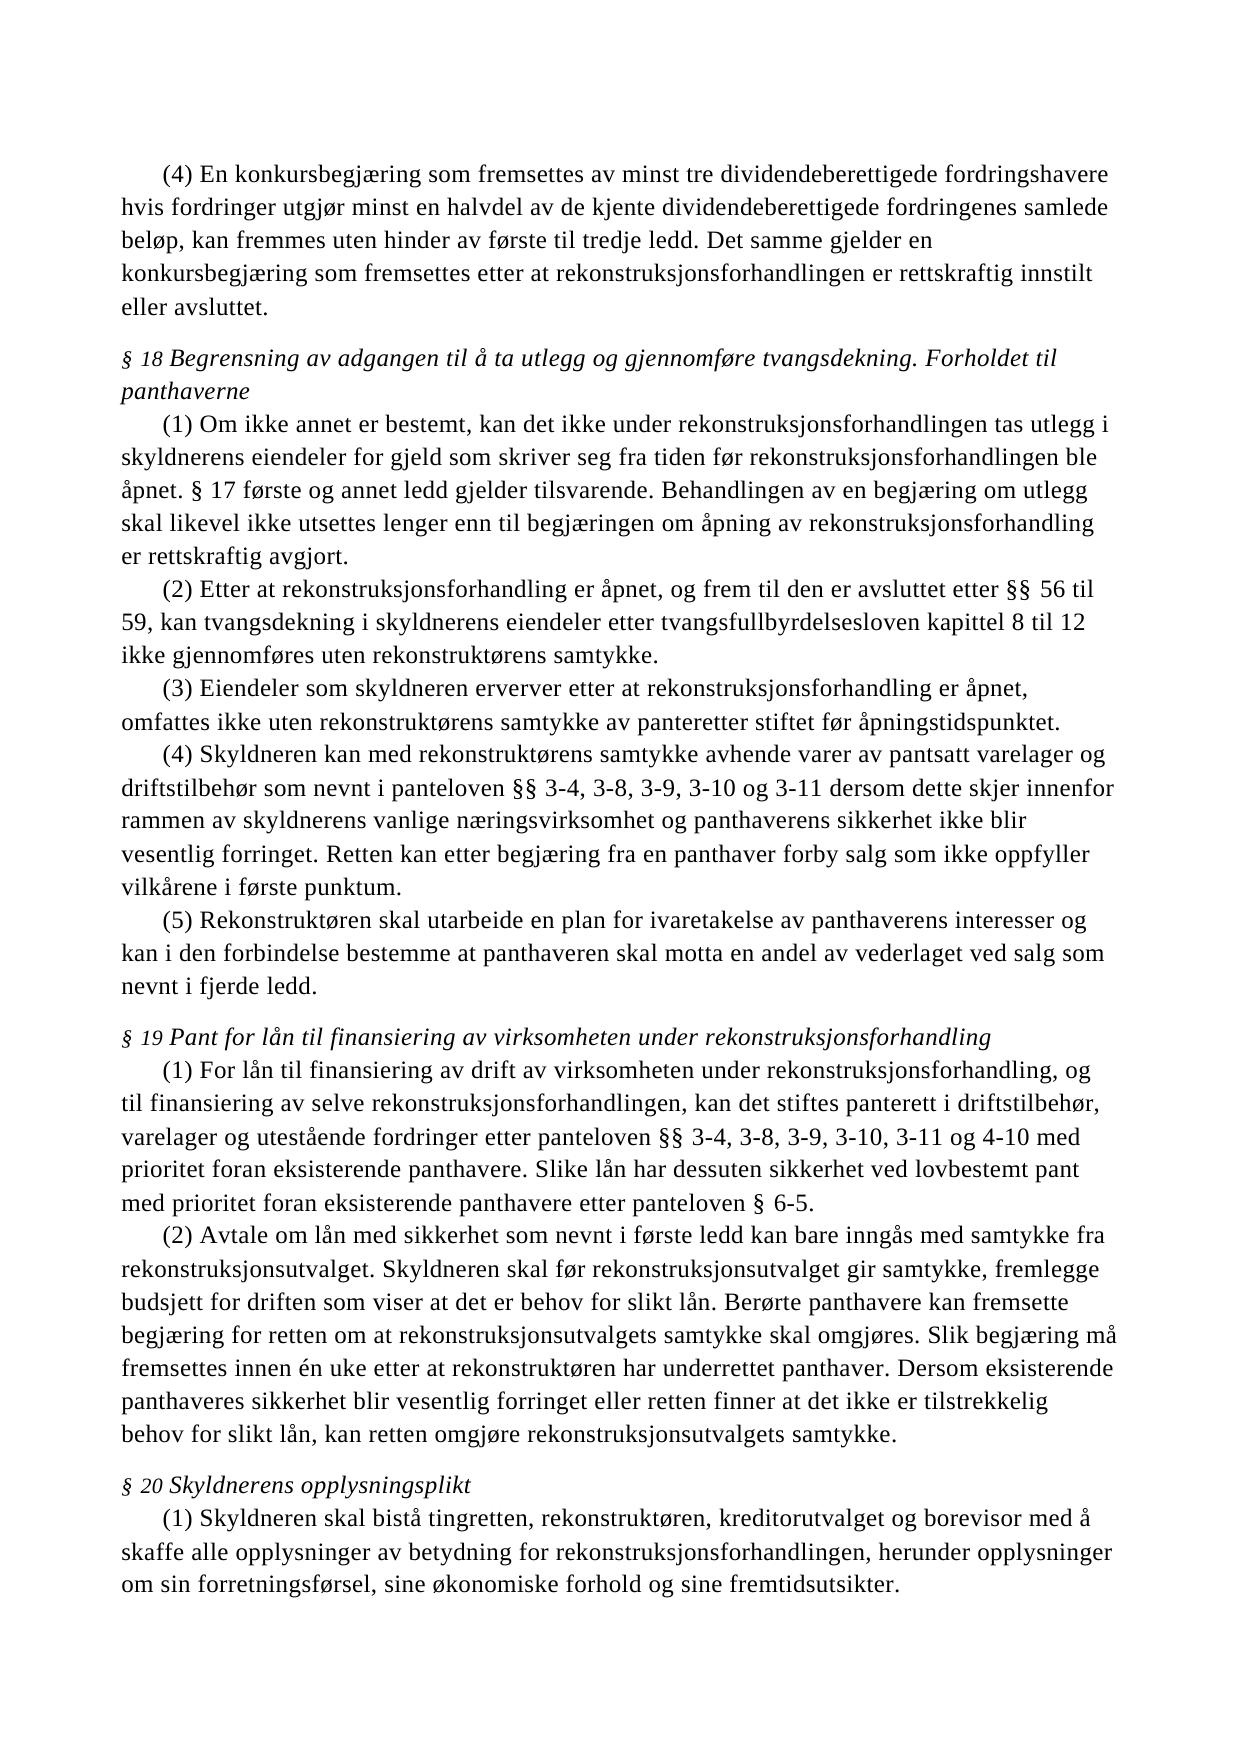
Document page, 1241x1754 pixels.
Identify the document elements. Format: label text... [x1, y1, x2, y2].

text (2) Avtale om lån med sikkerhet som nevnt i første ledd kan bare inngås med samtykke fra rekonstruksjonsutvalget. Skyldneren skal før rekonstruksjonsutvalget gir samtykke, fremlegge budsjett for driften som viser at det er behov for slikt lån. Berørte panthavere kan fremsette begjæring for retten om at rekonstruksjonsutvalgets samtykke skal omgjøres. Slik begjæring må fremsettes innen én uke etter at rekonstruktøren har underrettet panthaver. Dersom eksisterende panthaveres sikkerhet blir vesentlig forringet eller retten finner at det ikke er tilstrekkelig behov for slikt lån, kan retten omgjøre rekonstruksjonsutvalgets samtykke. [121, 1221, 1119, 1447]
text (1) Skyldneren skal bistå tingretten, rekonstruktøren, kreditorutvalget og borevisor med å skaffe alle opplysninger av betydning for rekonstruksjonsforhandlingen, herunder opplysninger om sin forretningsførsel, sine økonomiske forhold og sine fremtidsutsikter. [121, 1503, 1119, 1598]
text (1) Om ikke annet er bestemt, kan det ikke under rekonstruksjonsforhandlingen tas utlegg i skyldnerens eiendeler for gjeld som skriver seg fra tiden før rekonstruksjonsforhandlingen ble åpnet. § 17 første og annet ledd gjelder tilsvarende. Behandlingen av en begjæring om utlegg skal likevel ikke utsettes lenger enn til begjæringen om åpning av rekonstruksjonsforhandling er rettskraftig avgjort. [121, 409, 1119, 570]
text (4) En konkursbegjæring som fremsettes av minst tre dividendeberettigede fordringshavere hvis fordringer utgjør minst en halvdel av de kjente dividendeberettigede fordringenes samlede beløp, kan fremmes uten hinder av første til tredje ledd. Det samme gjelder en konkursbegjæring som fremsettes etter at rekonstruksjonsforhandlingen er rettskraftig innstilt eller avsluttet. [121, 159, 1119, 320]
text (1) For lån til finansiering av drift av virksomheten under rekonstruksjonsforhandling, og til finansiering av selve rekonstruksjonsforhandlingen, kan det stiftes panterett i driftstilbehør, varelager og utestående fordringer etter panteloven §§ 3-4, 3-8, 3-9, 3-10, 3-11 og 4-10 med prioritet foran eksisterende panthavere. Slike lån har dessuten sikkerhet ved lovbestemt pant med prioritet foran eksisterende panthavere etter panteloven § 6-5. [121, 1056, 1119, 1216]
text § 18 Begrensning av adgangen til å ta utlegg og gjennomføre tvangsdekning. Forholdet til panthaverne [121, 343, 1119, 405]
text (2) Etter at rekonstruksjonsforhandling er åpnet, og frem til den er avsluttet etter §§ 56 til 59, kan tvangsdekning i skyldnerens eiendeler etter tvangsfullbyrdelsesloven kapittel 8 til 12 ikke gjennomføres uten rekonstruktørens samtykke. [121, 574, 1119, 669]
text (3) Eiendeler som skyldneren erverver etter at rekonstruksjonsforhandling er åpnet, omfattes ikke uten rekonstruktørens samtykke av panteretter stiftet før åpningstidspunktet. [121, 673, 1119, 735]
text (5) Rekonstruktøren skal utarbeide en plan for ivaretakelse av panthaverens interesser og kan i den forbindelse bestemme at panthaveren skal motta en andel av vederlaget ved salg som nevnt i fjerde ledd. [121, 905, 1119, 999]
text (4) Skyldneren kan med rekonstruktørens samtykke avhende varer av pantsatt varelager og driftstilbehør som nevnt i panteloven §§ 3-4, 3-8, 3-9, 3-10 og 3-11 dersom dette skjer innenfor rammen av skyldnerens vanlige næringsvirksomhet og panthaverens sikkerhet ikke blir vesentlig forringet. Retten kan etter begjæring fra en panthaver forby salg som ikke oppfyller vilkårene i første punktum. [121, 739, 1119, 900]
text § 19 Pant for lån til finansiering av virksomheten under rekonstruksjonsforhandling [121, 1022, 1119, 1051]
text § 20 Skyldnerens opplysningsplikt [121, 1471, 1119, 1499]
